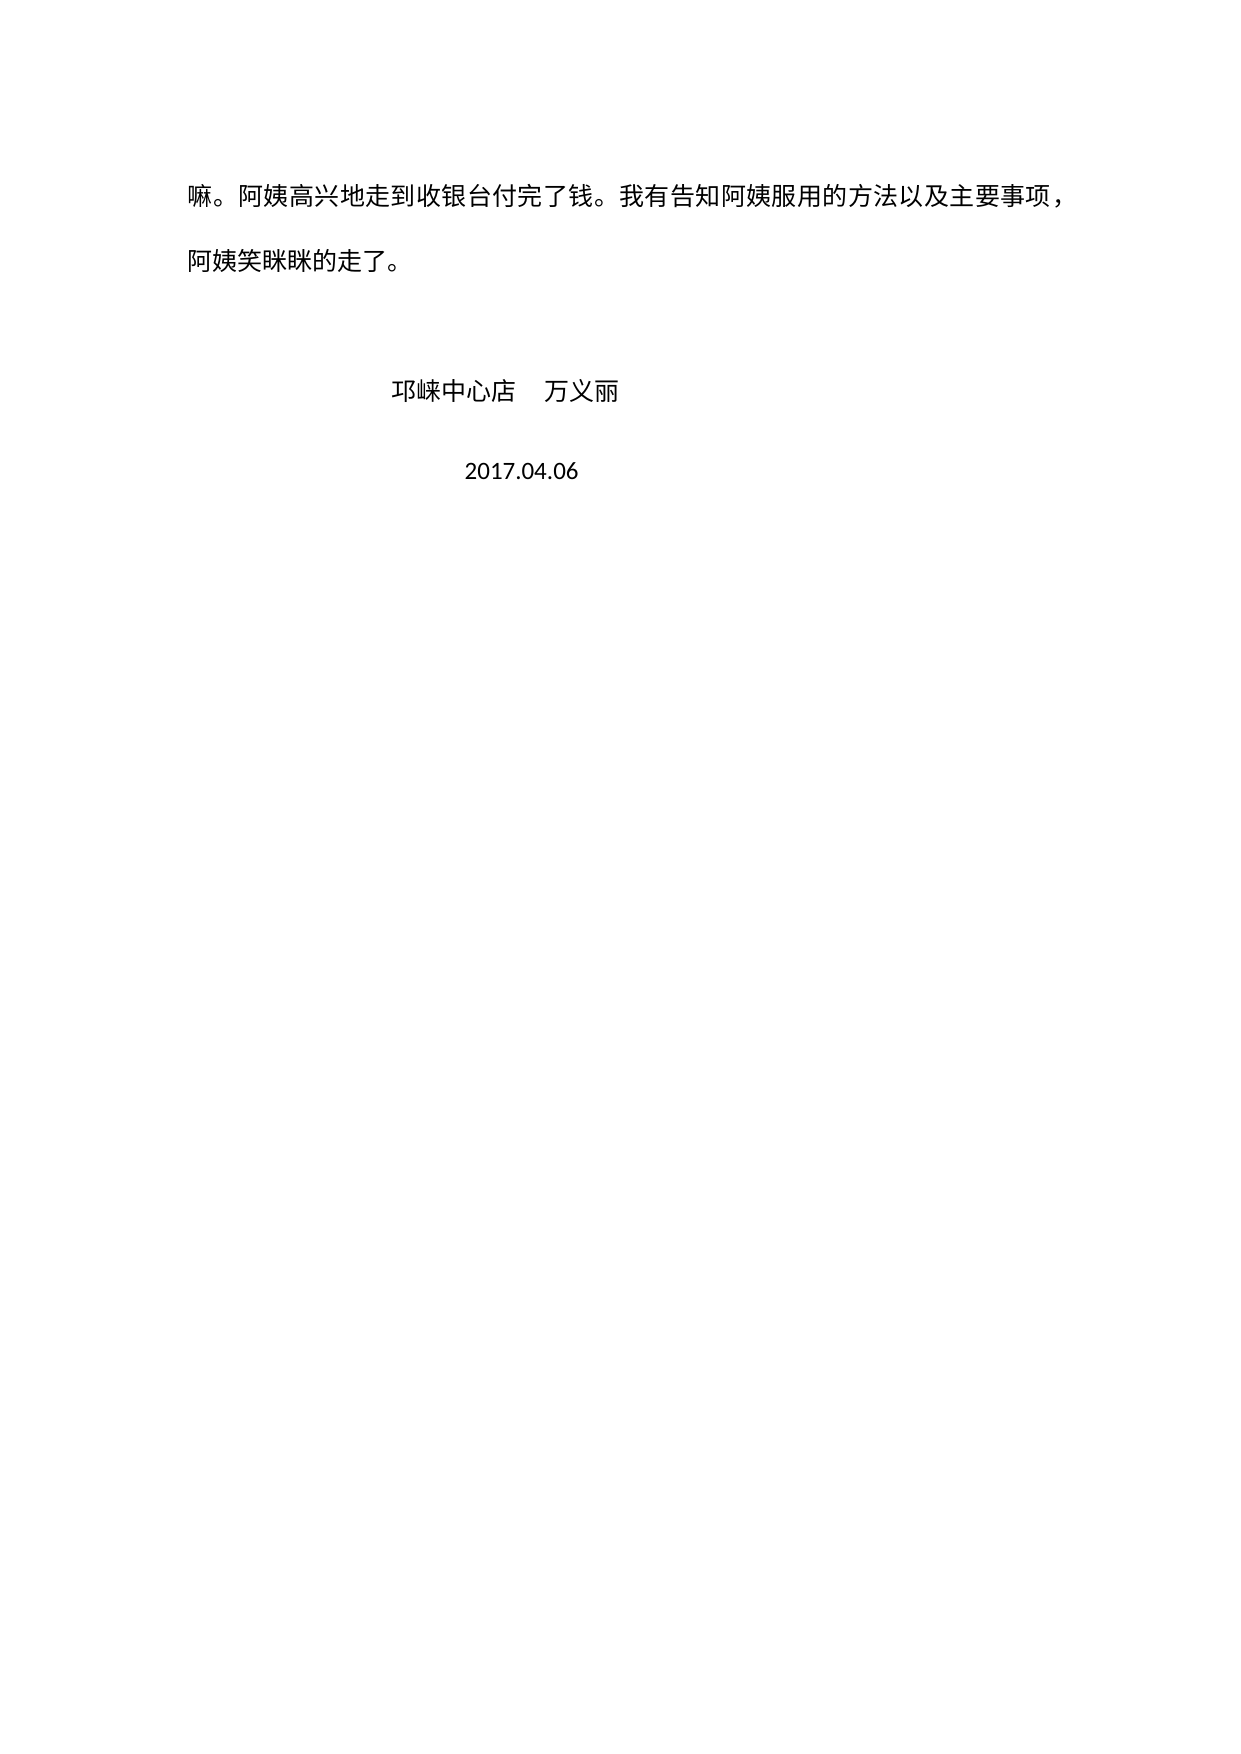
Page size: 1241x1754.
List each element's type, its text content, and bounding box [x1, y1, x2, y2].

text 2017.04.06 [187, 454, 1053, 487]
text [187, 162, 1053, 292]
text 邛崃中心店 万义丽 [187, 357, 1053, 422]
